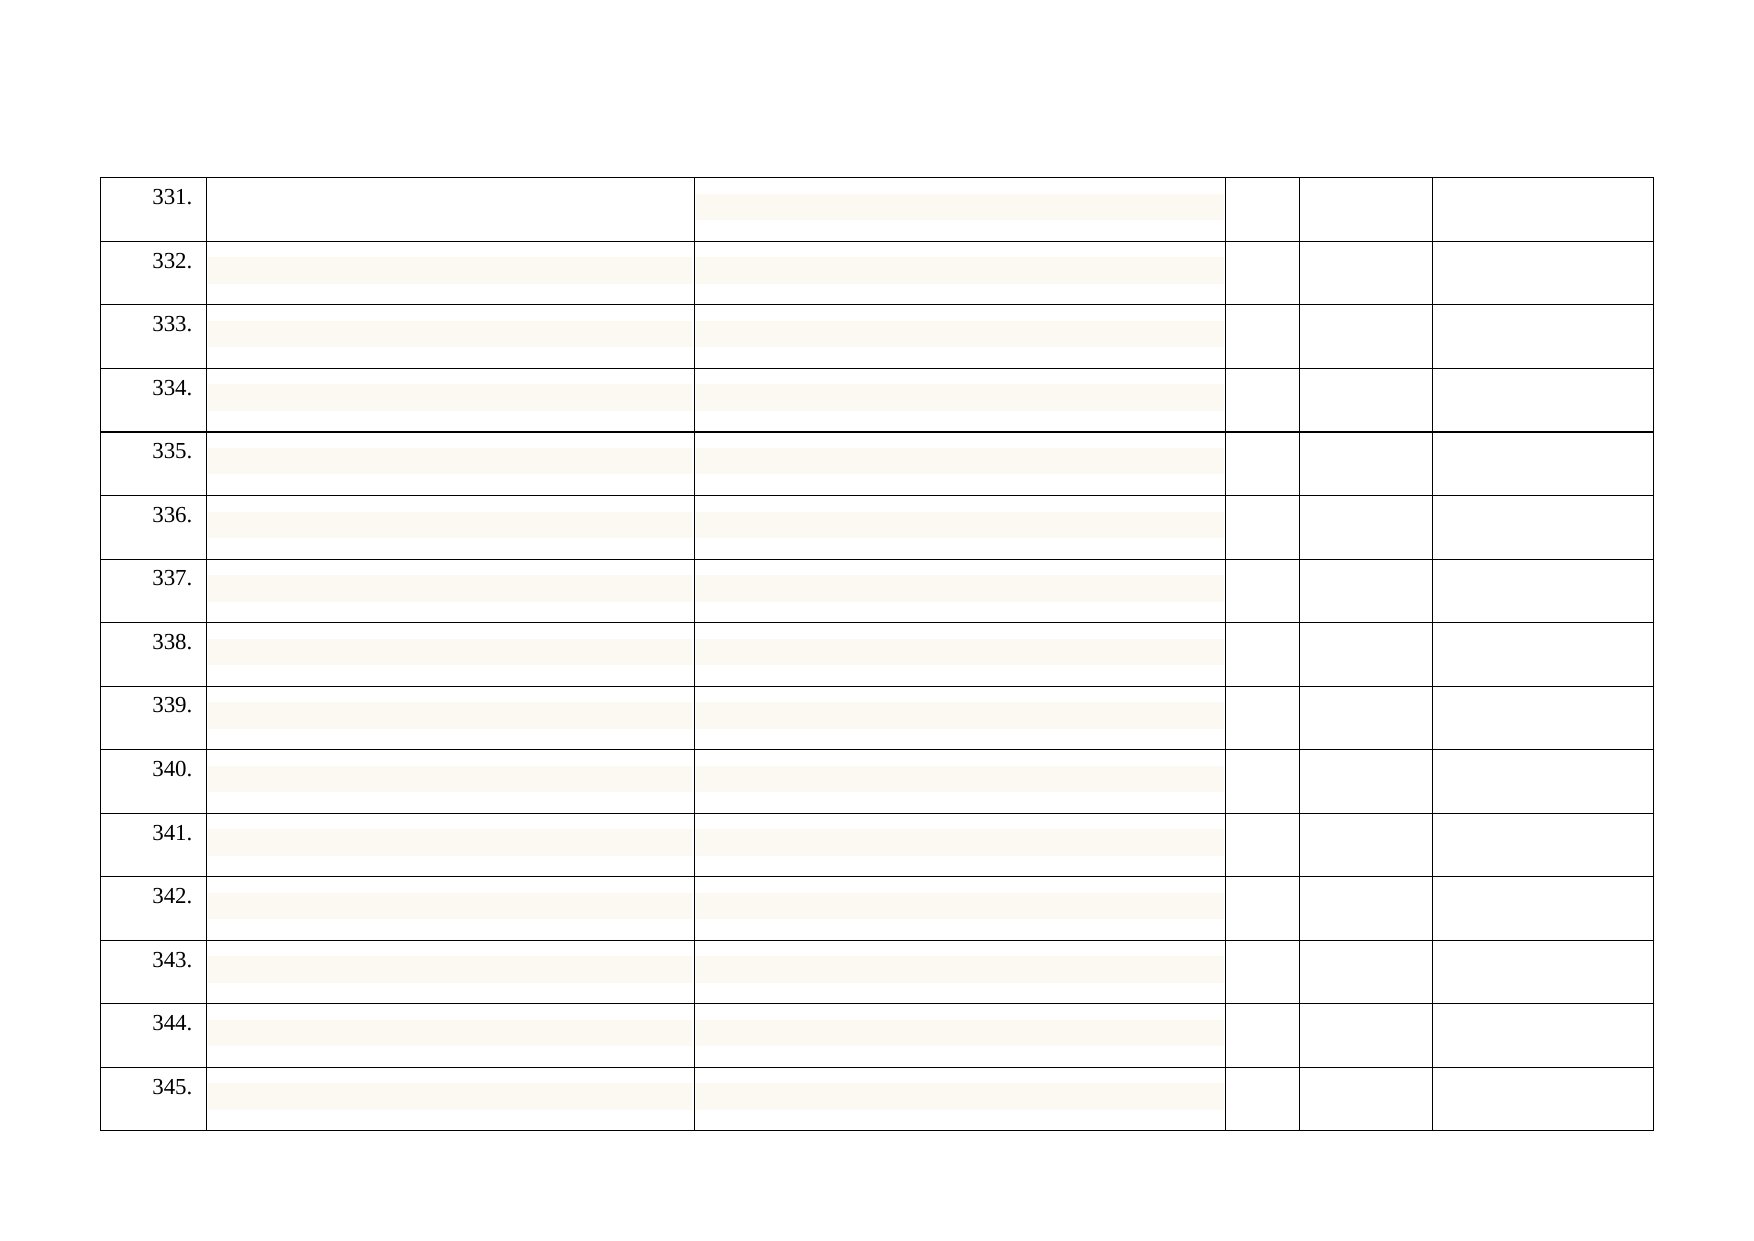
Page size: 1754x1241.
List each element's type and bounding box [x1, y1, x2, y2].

table_cell [1300, 496, 1432, 558]
table_cell [1433, 1068, 1653, 1130]
table_cell [695, 178, 1225, 241]
table_cell [695, 560, 1225, 622]
table_cell [1433, 496, 1653, 558]
table_cell [101, 496, 206, 558]
table_cell [1300, 1068, 1432, 1130]
table_cell [101, 369, 206, 431]
table_cell [207, 433, 694, 495]
table_cell [695, 242, 1225, 304]
table_cell [1226, 1004, 1299, 1067]
table_cell [695, 369, 1225, 431]
table_cell [101, 560, 206, 622]
table_cell [207, 941, 694, 1003]
table_cell [101, 305, 206, 368]
table_cell [101, 941, 206, 1003]
table_cell [101, 877, 206, 940]
table_cell [1226, 369, 1299, 431]
table_cell [207, 369, 694, 431]
table_cell [1300, 623, 1432, 686]
table_cell [695, 750, 1225, 813]
table_cell [695, 1004, 1225, 1067]
table_cell [1433, 750, 1653, 813]
table_cell [1433, 1004, 1653, 1067]
table_cell [1226, 305, 1299, 368]
table_cell [101, 1068, 206, 1130]
table_cell [695, 814, 1225, 876]
table_cell [1300, 305, 1432, 368]
table_cell [1300, 369, 1432, 431]
table_cell [1226, 941, 1299, 1003]
table_cell [207, 687, 694, 749]
table_cell [695, 433, 1225, 495]
table_cell [101, 178, 206, 241]
table_cell [207, 877, 694, 940]
table_cell [207, 305, 694, 368]
table_cell [1226, 750, 1299, 813]
table_cell [1433, 242, 1653, 304]
table_cell [207, 242, 694, 304]
table_cell [1433, 178, 1653, 241]
table_cell [1300, 433, 1432, 495]
table_cell [1433, 369, 1653, 431]
table_cell [1300, 814, 1432, 876]
table_cell [1433, 877, 1653, 940]
table_cell [101, 750, 206, 813]
table_cell [1300, 560, 1432, 622]
table_cell [207, 1068, 694, 1130]
table_cell [1300, 242, 1432, 304]
table_cell [1300, 687, 1432, 749]
table_cell [1433, 623, 1653, 686]
table_cell [1226, 496, 1299, 558]
table_cell [101, 242, 206, 304]
table_cell [1433, 941, 1653, 1003]
table_cell [101, 1004, 206, 1067]
table_cell [101, 623, 206, 686]
table_cell [1300, 1004, 1432, 1067]
table_cell [101, 687, 206, 749]
table_cell [1433, 433, 1653, 495]
table_cell [1300, 941, 1432, 1003]
table_cell [207, 1004, 694, 1067]
table_cell [1433, 687, 1653, 749]
table_cell [1300, 750, 1432, 813]
table_cell [695, 687, 1225, 749]
table_cell [1300, 178, 1432, 241]
table_cell [695, 496, 1225, 558]
table_cell [1226, 877, 1299, 940]
table_cell [1226, 623, 1299, 686]
table_cell [1226, 433, 1299, 495]
table_cell [1226, 242, 1299, 304]
table_cell [1226, 178, 1299, 241]
table_cell [207, 814, 694, 876]
table_cell [207, 560, 694, 622]
table_cell [1433, 305, 1653, 368]
table_cell [207, 750, 694, 813]
table_cell [695, 1068, 1225, 1130]
table_cell [1433, 560, 1653, 622]
table_cell [695, 305, 1225, 368]
table_cell [207, 623, 694, 686]
table_cell [1300, 877, 1432, 940]
table_cell [1433, 814, 1653, 876]
table_cell [1226, 814, 1299, 876]
table_cell [695, 877, 1225, 940]
table_cell [695, 941, 1225, 1003]
table_cell [1226, 560, 1299, 622]
table_cell [101, 433, 206, 495]
table_cell [207, 496, 694, 558]
table_cell [1226, 1068, 1299, 1130]
table_cell [101, 814, 206, 876]
table_cell [1226, 687, 1299, 749]
table_cell [695, 623, 1225, 686]
table_cell [207, 178, 694, 241]
